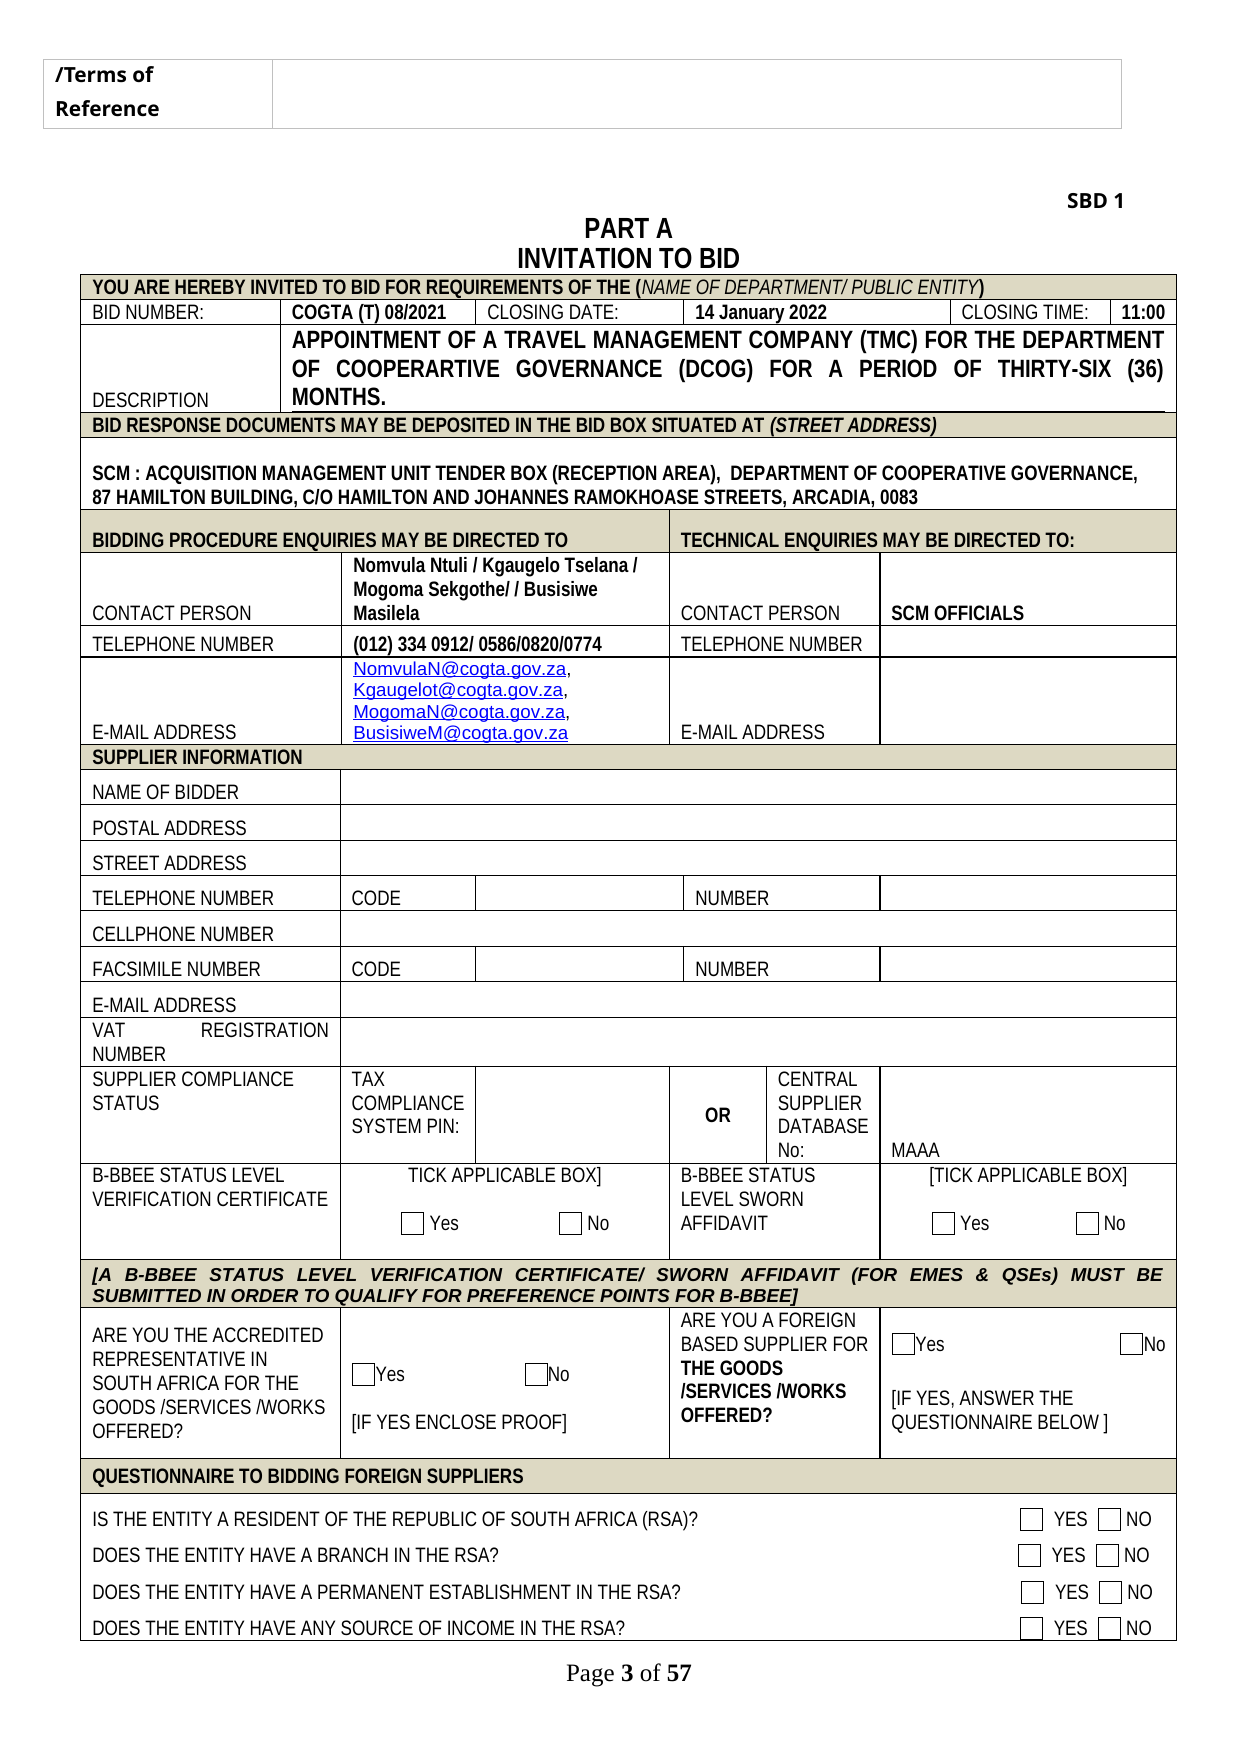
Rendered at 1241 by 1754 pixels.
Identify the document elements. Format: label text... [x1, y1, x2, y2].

table_cell TELEPHONE NUMBER [670, 626, 879, 656]
table_cell [341, 805, 1176, 839]
table_cell CONTACT PERSON [81, 553, 341, 625]
table_cell B-BBEE STATUS LEVEL VERIFICATION CERTIFICATE [81, 1164, 340, 1259]
table_cell NUMBER [684, 947, 879, 981]
table_cell [A B-BBEE STATUS LEVEL VERIFICATION CERTIFICATE/ SWORN AFFIDAVIT (FOR EMES & QSEs) MUST BE SUBMITTED IN ORDER TO QUALIFY FOR PREFERENCE POINTS FOR B-BBEE] [81, 1260, 1176, 1307]
table_cell [341, 770, 1176, 804]
table_cell CENTRAL SUPPLIER DATABASE No: [767, 1067, 879, 1162]
table_cell OR [670, 1067, 766, 1162]
table_cell [476, 947, 683, 981]
table_cell BID RESPONSE DOCUMENTS MAY BE DEPOSITED IN THE BID BOX SITUATED AT (STREET ADDRESS) [81, 413, 1176, 437]
table_cell CONTACT PERSON [670, 553, 879, 625]
table_cell TICK APPLICABLE BOX] Yes No [341, 1164, 669, 1259]
table_cell POSTAL ADDRESS [81, 805, 340, 839]
table_cell (012) 334 0912/ 0586/0820/0774 [342, 626, 669, 656]
table_cell Yes No [IF YES ENCLOSE PROOF] [341, 1308, 669, 1458]
table_cell NomvulaN@cogta.gov.za, Kgaugelot@cogta.gov.za, MogomaN@cogta.gov.za, BusisiweM@cogta.gov.za [342, 658, 669, 744]
table_cell 11:00 [1111, 300, 1176, 324]
table_header YOU ARE HEREBY INVITED TO BID FOR REQUIREMENTS OF THE (NAME OF DEPARTMENT/ PUBLIC ENTITY) [81, 275, 1176, 299]
table_cell [341, 982, 1176, 1017]
table_cell Nomvula Ntuli / Kgaugelo Tselana / Mogoma Sekgothe/ / Busisiwe Masilela [342, 553, 669, 625]
table_cell BID NUMBER: [81, 300, 280, 324]
table_cell SCM : ACQUISITION MANAGEMENT UNIT TENDER BOX (RECEPTION AREA), DEPARTMENT OF COOPERATIVE GOVERNANCE, 87 HAMILTON BUILDING, C/O HAMILTON AND JOHANNES RAMOKHOASE STREETS, ARCADIA, 0083 [81, 438, 1176, 509]
table_cell E-MAIL ADDRESS [81, 982, 340, 1017]
table_cell Yes No [IF YES, ANSWER THE QUESTIONNAIRE BELOW ] [881, 1308, 1176, 1458]
table_cell DESCRIPTION [81, 325, 280, 412]
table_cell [81, 1494, 1176, 1640]
table_cell BIDDING PROCEDURE ENQUIRIES MAY BE DIRECTED TO [81, 510, 669, 552]
table_cell [341, 841, 1176, 875]
text SBD 1 [58, 186, 1125, 215]
table_cell CLOSING DATE: [476, 300, 683, 324]
table_cell COGTA (T) 08/2021 [281, 300, 475, 324]
table_cell TELEPHONE NUMBER [81, 876, 340, 910]
table_cell [341, 1018, 1176, 1066]
table_cell CODE [341, 947, 475, 981]
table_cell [273, 60, 1121, 128]
table_cell NAME OF BIDDER [81, 770, 340, 804]
table_cell SUPPLIER COMPLIANCE STATUS [81, 1067, 340, 1162]
table_cell [881, 947, 1176, 981]
table_cell ARE YOU THE ACCREDITED REPRESENTATIVE IN SOUTH AFRICA FOR THE GOODS /SERVICES /WORKS OFFERED? [81, 1308, 340, 1458]
table_cell STREET ADDRESS [81, 841, 340, 875]
table_cell [881, 626, 1176, 656]
table_cell QUESTIONNAIRE TO BIDDING FOREIGN SUPPLIERS [81, 1459, 1176, 1493]
table_cell B-BBEE STATUS LEVEL SWORN AFFIDAVIT [670, 1164, 879, 1259]
table_cell SUPPLIER INFORMATION [81, 745, 1176, 769]
table_cell TELEPHONE NUMBER [81, 626, 341, 656]
text PART A [132, 215, 1125, 244]
table_cell [476, 1067, 669, 1162]
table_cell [44, 60, 272, 128]
table_cell NUMBER [684, 876, 879, 910]
table_cell [476, 876, 683, 910]
table_cell 14 January 2022 [684, 300, 950, 324]
table_cell CLOSING TIME: [951, 300, 1110, 324]
table_cell [341, 911, 1176, 946]
table_cell [881, 876, 1176, 910]
table_cell SCM OFFICIALS [881, 553, 1176, 625]
table_cell TAX COMPLIANCE SYSTEM PIN: [341, 1067, 475, 1162]
table_cell FACSIMILE NUMBER [81, 947, 340, 981]
table_cell ARE YOU A FOREIGN BASED SUPPLIER FOR THE GOODS /SERVICES /WORKS OFFERED? [670, 1308, 879, 1458]
table_cell TECHNICAL ENQUIRIES MAY BE DIRECTED TO: [670, 510, 1176, 552]
table_cell CODE [341, 876, 475, 910]
table_cell VAT REGISTRATION NUMBER [81, 1018, 340, 1066]
table_cell CELLPHONE NUMBER [81, 911, 340, 946]
table_cell [881, 658, 1176, 744]
table_cell E-MAIL ADDRESS [81, 658, 341, 744]
table_cell E-MAIL ADDRESS [670, 658, 879, 744]
table_cell MAAA [881, 1067, 1176, 1162]
table_cell APPOINTMENT OF A TRAVEL MANAGEMENT COMPANY (TMC) FOR THE DEPARTMENT OF COOPERARTIVE GOVERNANCE (DCOG) FOR A PERIOD OF THIRTY-SIX (36) MONTHS. [281, 325, 1176, 412]
text INVITATION TO BID [132, 244, 1125, 274]
table_cell [TICK APPLICABLE BOX] Yes No [881, 1164, 1176, 1259]
